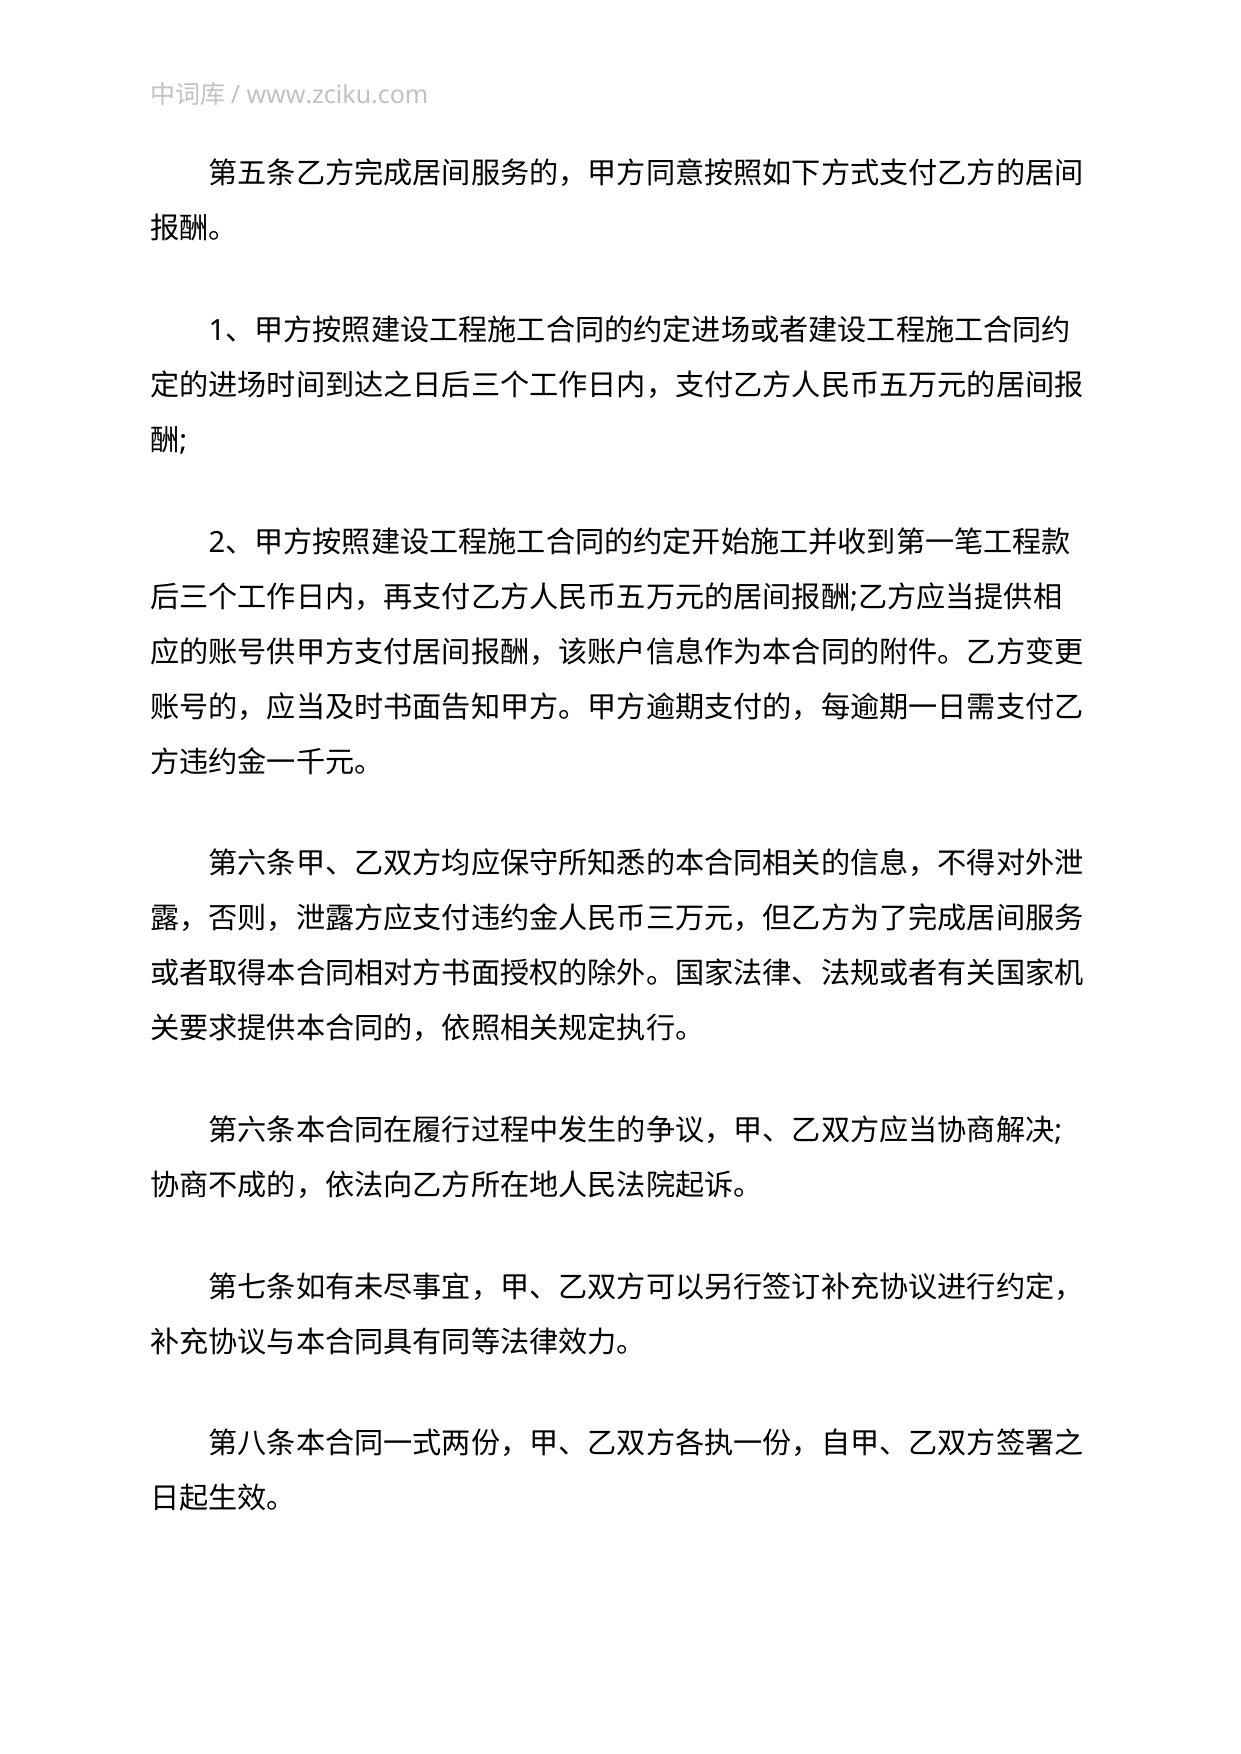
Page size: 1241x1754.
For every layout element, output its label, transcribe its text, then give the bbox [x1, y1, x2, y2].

text 1、甲方按照建设工程施工合同的约定进场或者建设工程施工合同约定的进场时间到达之日后三个工作日内，支付乙方人民币五万元的居间报酬; [150, 307, 1090, 459]
text 第七条如有未尽事宜，甲、乙双方可以另行签订补充协议进行约定，补充协议与本合同具有同等法律效力。 [150, 1263, 1090, 1361]
text 第五条乙方完成居间服务的，甲方同意按照如下方式支付乙方的居间报酬。 [150, 150, 1090, 247]
text 第八条本合同一式两份，甲、乙双方各执一份，自甲、乙双方签署之日起生效。 [150, 1420, 1090, 1517]
text 第六条本合同在履行过程中发生的争议，甲、乙双方应当协商解决;协商不成的，依法向乙方所在地人民法院起诉。 [150, 1107, 1090, 1204]
text 2、甲方按照建设工程施工合同的约定开始施工并收到第一笔工程款后三个工作日内，再支付乙方人民币五万元的居间报酬;乙方应当提供相应的账号供甲方支付居间报酬，该账户信息作为本合同的附件。乙方变更账号的，应当及时书面告知甲方。甲方逾期支付的，每逾期一日需支付乙方违约金一千元。 [150, 518, 1090, 781]
text 第六条甲、乙双方均应保守所知悉的本合同相关的信息，不得对外泄露，否则，泄露方应支付违约金人民币三万元，但乙方为了完成居间服务或者取得本合同相对方书面授权的除外。国家法律、法规或者有关国家机关要求提供本合同的，依照相关规定执行。 [150, 840, 1090, 1047]
